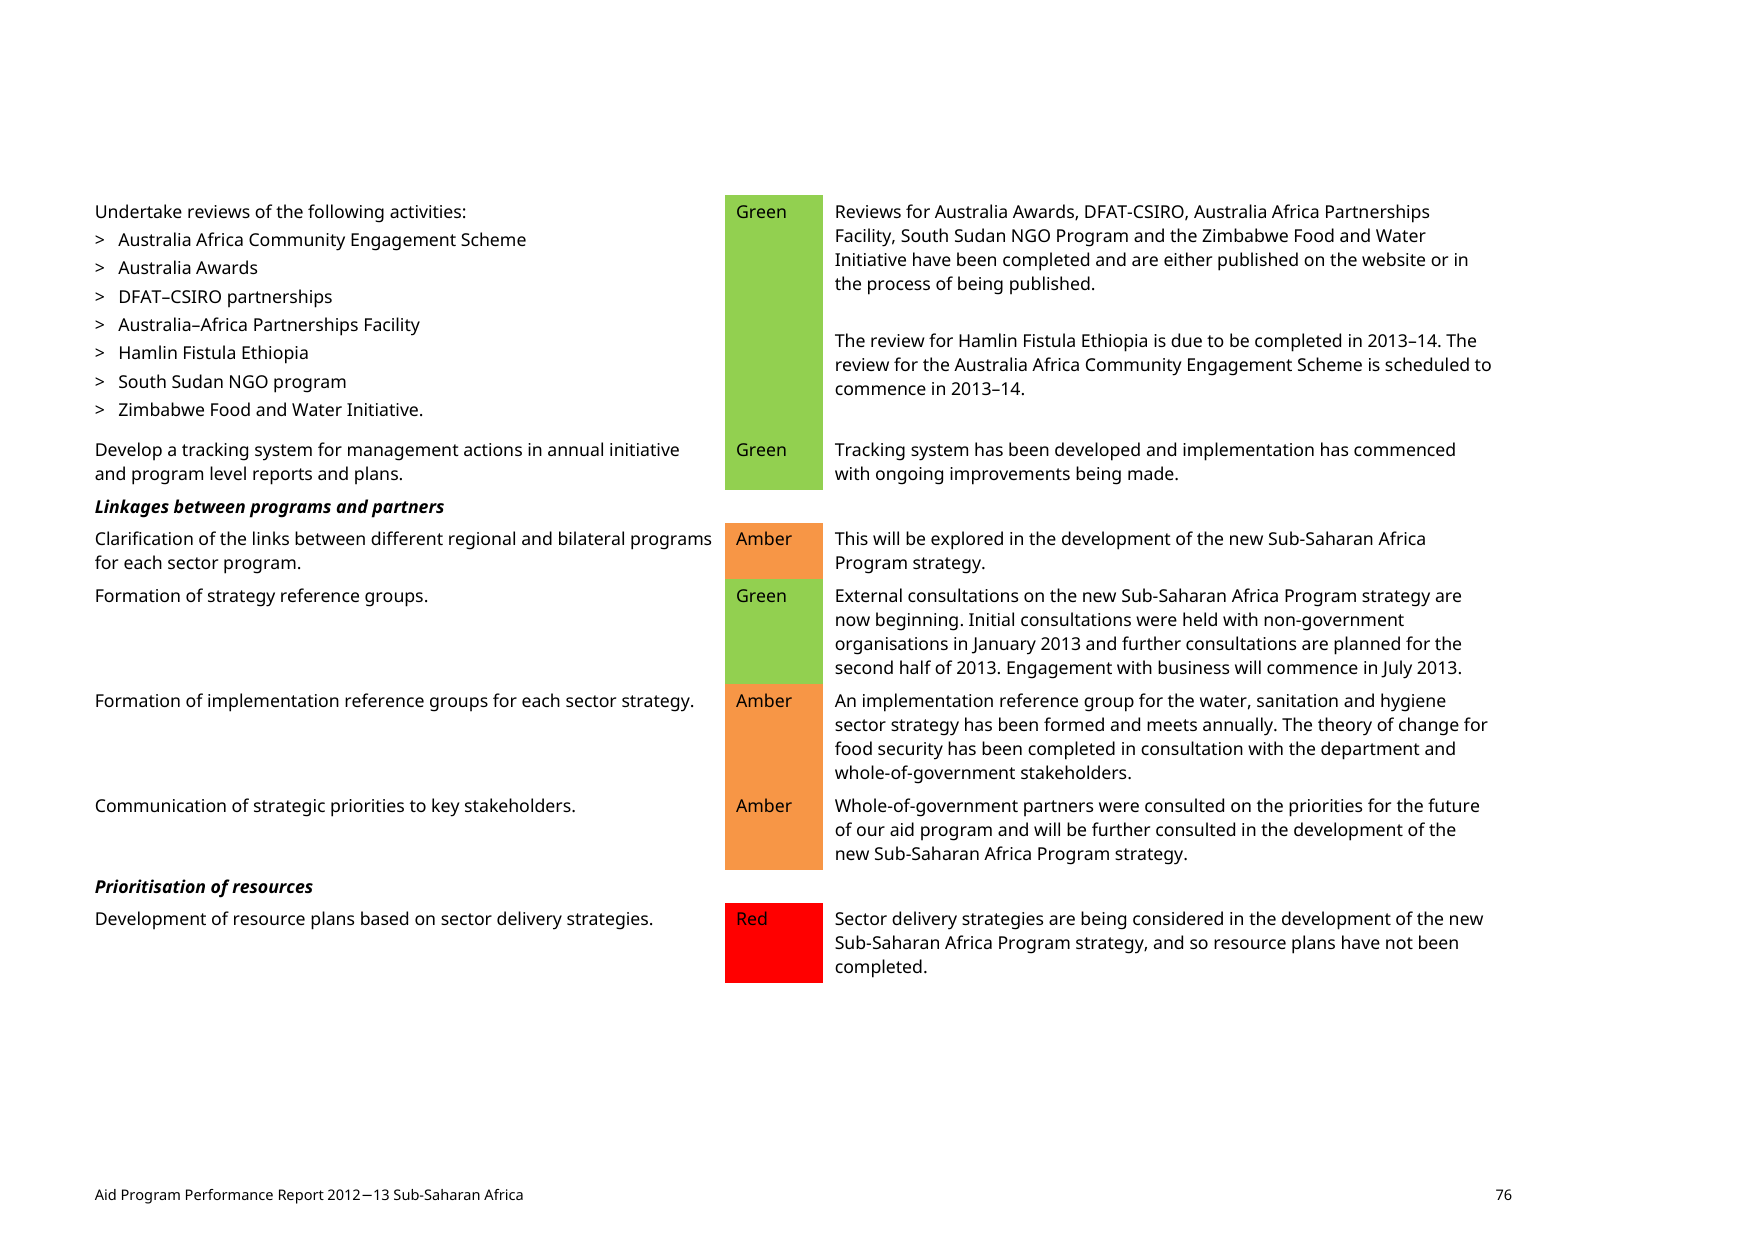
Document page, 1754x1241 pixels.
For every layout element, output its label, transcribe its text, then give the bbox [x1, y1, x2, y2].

table_cell Amber [725, 684, 823, 789]
table_cell Clarification of the links between different regional and bilateral programs for each sector program. [83, 523, 724, 579]
table_cell Undertake reviews of the following activities: Australia Africa Community Engagement Scheme Australia Awards DFAT–CSIRO partnerships Australia–Africa Partnerships Facility Hamlin Fistula Ethiopia South Sudan NGO program Zimbabwe Food and Water Initiative. [83, 195, 724, 433]
table_cell This will be explored in the development of the new Sub-Saharan Africa Program strategy. [823, 523, 1506, 579]
table_cell Linkages between programs and partners [83, 490, 1506, 522]
table_cell An implementation reference group for the water, sanitation and hygiene sector strategy has been formed and meets annually. The theory of change for food security has been completed in consultation with the department and whole-of-government stakeholders. [823, 684, 1506, 789]
table_cell Green [725, 195, 823, 433]
table_cell Green [725, 579, 823, 684]
table_cell Develop a tracking system for management actions in annual initiative and program level reports and plans. [83, 433, 724, 490]
table_cell Green [725, 433, 823, 490]
table_cell External consultations on the new Sub-Saharan Africa Program strategy are now beginning. Initial consultations were held with non-government organisations in January 2013 and further consultations are planned for the second half of 2013. Engagement with business will commence in July 2013. [823, 579, 1506, 684]
table_cell Tracking system has been developed and implementation has commenced with ongoing improvements being made. [823, 433, 1506, 490]
table_cell Formation of strategy reference groups. [83, 579, 724, 684]
table_cell Red [725, 903, 823, 983]
table_cell Amber [725, 523, 823, 579]
table_cell Prioritisation of resources [83, 870, 1506, 902]
table_cell Development of resource plans based on sector delivery strategies. [83, 903, 724, 983]
table_cell Amber [725, 789, 823, 870]
table_cell Reviews for Australia Awards, DFAT-CSIRO, Australia Africa Partnerships Facility, South Sudan NGO Program and the Zimbabwe Food and Water Initiative have been completed and are either published on the website or in the process of being published. The review for Hamlin Fistula Ethiopia is due to be completed in 2013–14. The review for the Australia Africa Community Engagement Scheme is scheduled to commence in 2013–14. [823, 195, 1506, 433]
table_cell Whole-of-government partners were consulted on the priorities for the future of our aid program and will be further consulted in the development of the new Sub-Saharan Africa Program strategy. [823, 789, 1506, 870]
table_cell Communication of strategic priorities to key stakeholders. [83, 789, 724, 870]
table_cell Sector delivery strategies are being considered in the development of the new Sub-Saharan Africa Program strategy, and so resource plans have not been completed. [823, 903, 1506, 983]
table_cell Formation of implementation reference groups for each sector strategy. [83, 684, 724, 789]
